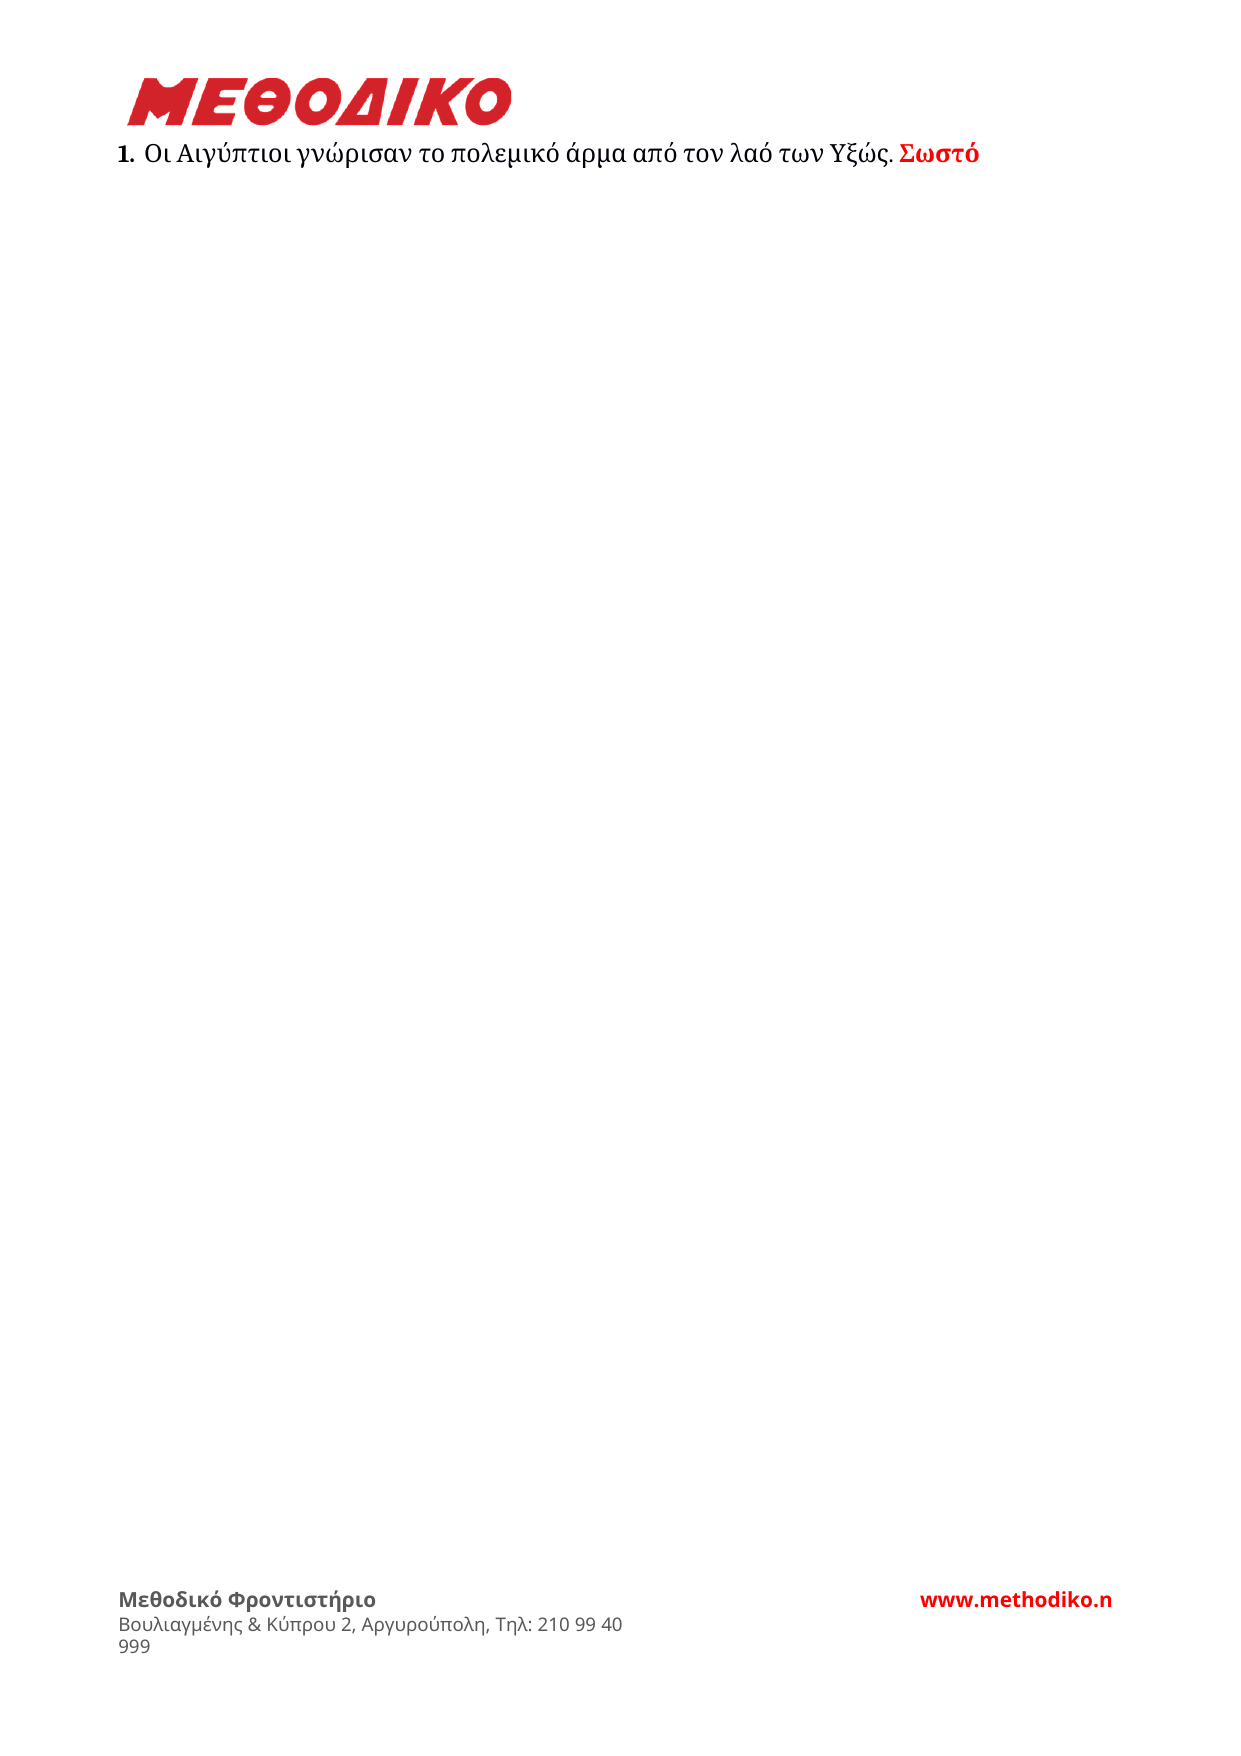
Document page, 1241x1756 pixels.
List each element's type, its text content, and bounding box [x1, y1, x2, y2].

list Οι Αιγύπτιοι γνώρισαν το πολεμικό άρμα από τον λαό των Υξώς. Σωστό [118, 139, 1163, 168]
picture [126, 78, 512, 126]
